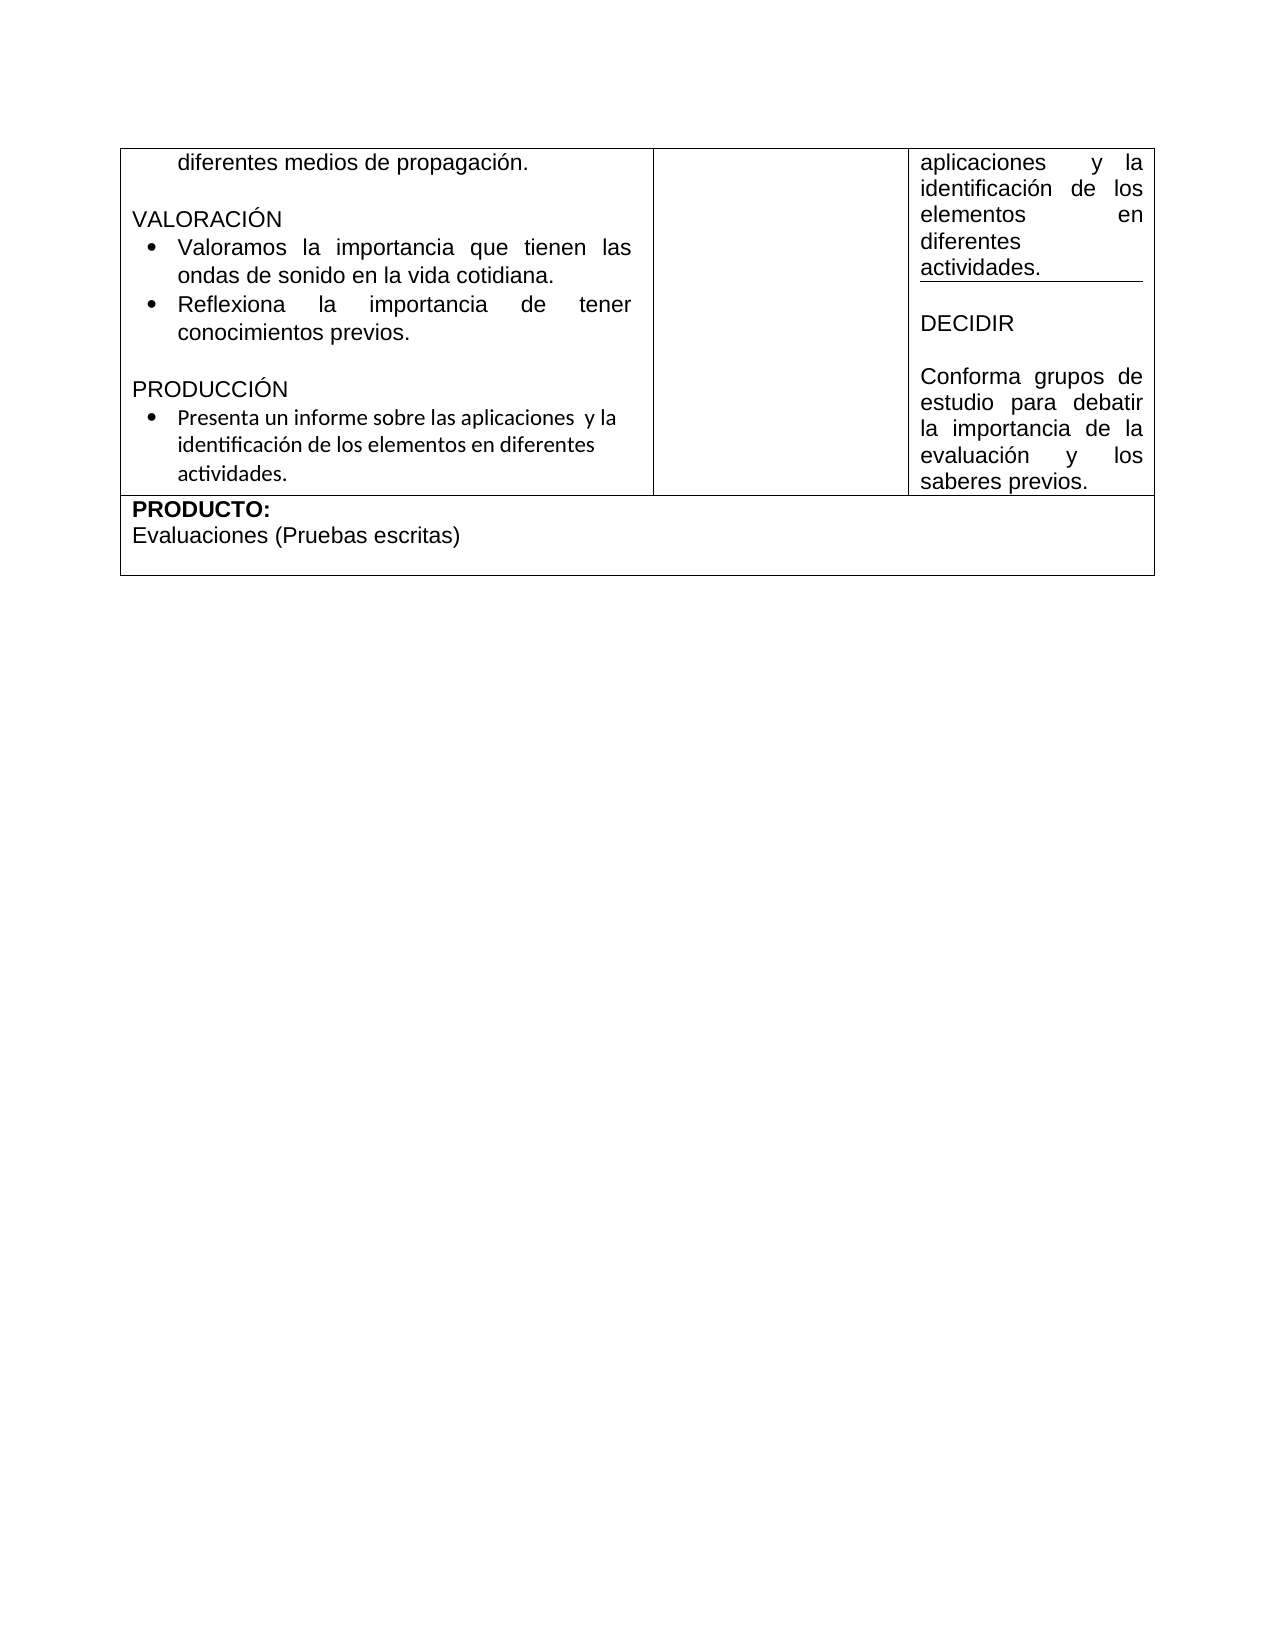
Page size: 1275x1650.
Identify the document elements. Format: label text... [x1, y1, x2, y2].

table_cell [121, 149, 653, 494]
table_cell PRODUCTO: Evaluaciones (Pruebas escritas) [121, 496, 1154, 574]
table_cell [909, 149, 1154, 494]
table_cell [654, 149, 908, 494]
